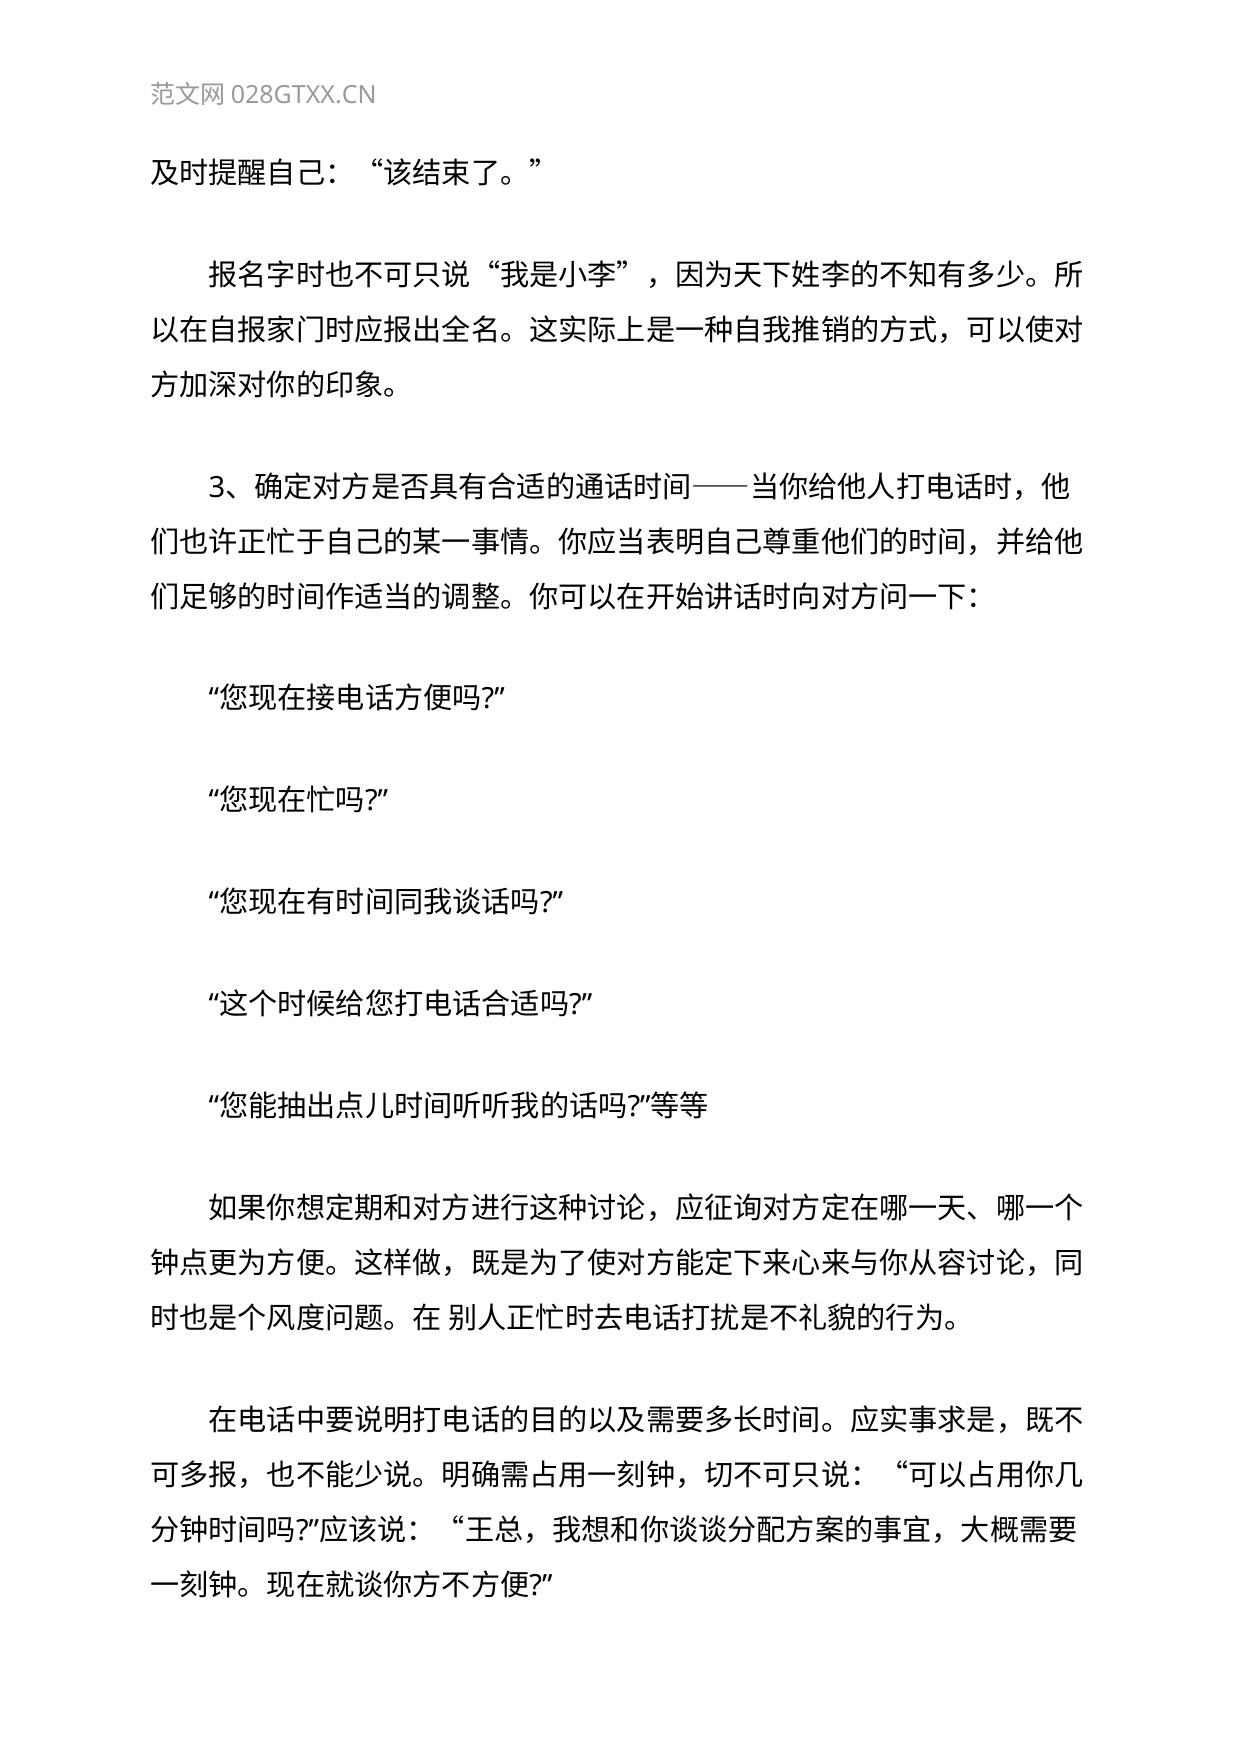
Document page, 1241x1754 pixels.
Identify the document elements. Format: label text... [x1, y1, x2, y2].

text “这个时候给您打电话合适吗?” [150, 981, 1090, 1023]
text 如果你想定期和对方进行这种讨论，应征询对方定在哪一天、哪一个钟点更为方便。这样做，既是为了使对方能定下来心来与你从容讨论，同时也是个风度问题。在 别人正忙时去电话打扰是不礼貌的行为。 [150, 1185, 1090, 1337]
text “您现在接电话方便吗?” [150, 675, 1090, 717]
text 在电话中要说明打电话的目的以及需要多长时间。应实事求是，既不可多报，也不能少说。明确需占用一刻钟，切不可只说：“可以占用你几分钟时间吗?”应该说：“王总，我想和你谈谈分配方案的事宜，大概需要一刻钟。现在就谈你方不方便?” [150, 1396, 1090, 1604]
text 报名字时也不可只说“我是小李”，因为天下姓李的不知有多少。所以在自报家门时应报出全名。这实际上是一种自我推销的方式，可以使对方加深对你的印象。 [150, 252, 1090, 404]
text “您现在有时间同我谈话吗?” [150, 879, 1090, 921]
text 3、确定对方是否具有合适的通话时间——当你给他人打电话时，他们也许正忙于自己的某一事情。你应当表明自己尊重他们的时间，并给他们足够的时间作适当的调整。你可以在开始讲话时向对方问一下： [150, 463, 1090, 616]
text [150, 150, 1090, 192]
text “您现在忙吗?” [150, 777, 1090, 819]
text “您能抽出点儿时间听听我的话吗?”等等 [150, 1083, 1090, 1125]
